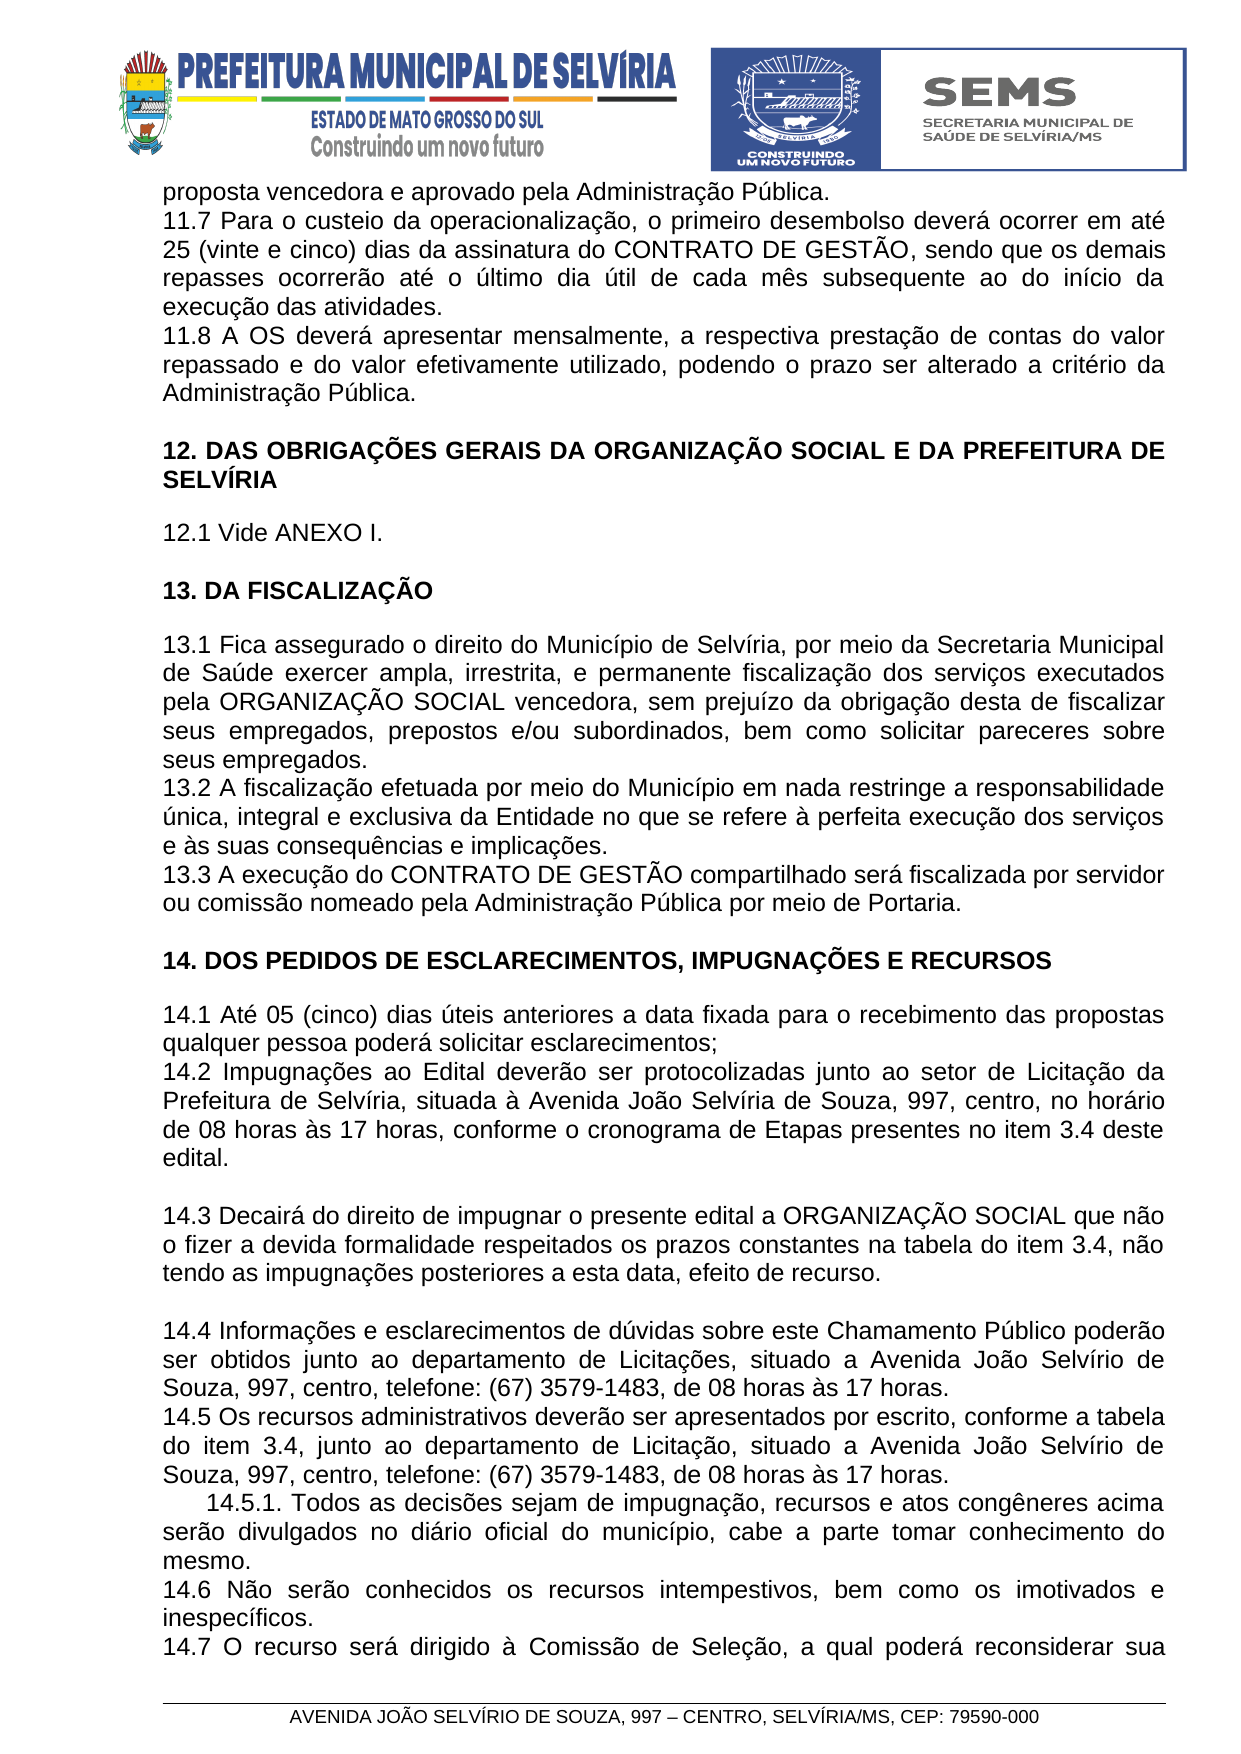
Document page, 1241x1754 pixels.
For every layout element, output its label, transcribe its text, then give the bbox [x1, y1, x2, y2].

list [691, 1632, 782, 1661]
subtitle 12. DAS OBRIGAÇÕES GERAIS DA ORGANIZAÇÃO SOCIAL E DA PREFEITURA DE SELVÍRIA [162, 436, 1166, 493]
list 14.3 Decairá do direito de impugnar o presente edital a ORGANIZAÇÃO SOCIAL que não o fizer a devida formalidade respeitados os prazos constantes na tabela do item 3.4, não tendo as impugnações posteriores a esta data, efeito de recurso. [162, 1201, 1166, 1287]
list 14.7 O recurso será dirigido à Comissão de Seleção, a qual poderá reconsiderar sua decisão e as etapas serão obedecidas conforme a tabela 3.4. [162, 1632, 529, 1661]
text 11.7 Para o custeio da operacionalização, o primeiro desembolso deverá ocorrer em até 25 (vinte e cinco) dias da assinatura do CONTRATO DE GESTÃO, sendo que os demais repasses ocorrerão até o último dia útil de cada mês subsequente ao do início da execução das atividades. [162, 206, 1166, 321]
picture [115, 42, 685, 164]
text 11.8 A OS deverá apresentar mensalmente, a respectiva prestação de contas do valor repassado e do valor efetivamente utilizado, podendo o prazo ser alterado a critério da Administração Pública. [162, 321, 1166, 407]
text 12.1 Vide ANEXO I. [162, 518, 1166, 547]
picture [692, 34, 1205, 185]
text 14.2 Impugnações ao Edital deverão ser protocolizadas junto ao setor de Licitação da Prefeitura de Selvíria, situada à Avenida João Selvíria de Souza, 997, centro, no horário de 08 horas às 17 horas, conforme o cronograma de Etapas presentes no item 3.4 deste edital. [162, 1057, 1166, 1172]
list 14.6 Não serão conhecidos os recursos intempestivos, bem como os imotivados e inespecíficos. [162, 1575, 1166, 1632]
list 14.5.1. Todos as decisões sejam de impugnação, recursos e atos congêneres acima serão divulgados no diário oficial do município, cabe a parte tomar conhecimento do mesmo. [162, 1488, 1166, 1575]
list 13.1 Fica assegurado o direito do Município de Selvíria, por meio da Secretaria Municipal de Saúde exercer ampla, irrestrita, e permanente fiscalização dos serviços executados pela ORGANIZAÇÃO SOCIAL vencedora, sem prejuízo da obrigação desta de fiscalizar seus empregados, prepostos e/ou subordinados, bem como solicitar pareceres sobre seus empregados. [162, 630, 1166, 773]
list 14.7 O recurso será dirigido à Comissão de Seleção, a qual poderá reconsiderar sua decisão e as etapas serão obedecidas conforme a tabela 3.4. [788, 1632, 1166, 1661]
list 13.3 A execução do CONTRATO DE GESTÃO compartilhado será fiscalizada por servidor ou comissão nomeado pela Administração Pública por meio de Portaria. [162, 860, 1166, 917]
list 14.5 Os recursos administrativos deverão ser apresentados por escrito, conforme a tabela do item 3.4, junto ao departamento de Licitação, situado a Avenida João Selvírio de Souza, 997, centro, telefone: (67) 3579-1483, de 08 horas às 17 horas. [162, 1402, 1166, 1488]
list 14.1 Até 05 (cinco) dias úteis anteriores a data fixada para o recebimento das propostas qualquer pessoa poderá solicitar esclarecimentos; [162, 1000, 1166, 1057]
subtitle 14. DOS PEDIDOS DE ESCLARECIMENTOS, IMPUGNAÇÕES E RECURSOS [162, 946, 1166, 975]
list 14.4 Informações e esclarecimentos de dúvidas sobre este Chamamento Público poderão ser obtidos junto ao departamento de Licitações, situado a Avenida João Selvírio de Souza, 997, centro, telefone: (67) 3579-1483, de 08 horas às 17 horas. [162, 1316, 1166, 1402]
list 13.2 A fiscalização efetuada por meio do Município em nada restringe a responsabilidade única, integral e exclusiva da Entidade no que se refere à perfeita execução dos serviços e às suas consequências e implicações. [162, 773, 1166, 860]
subtitle 13. DA FISCALIZAÇÃO [162, 576, 1166, 605]
